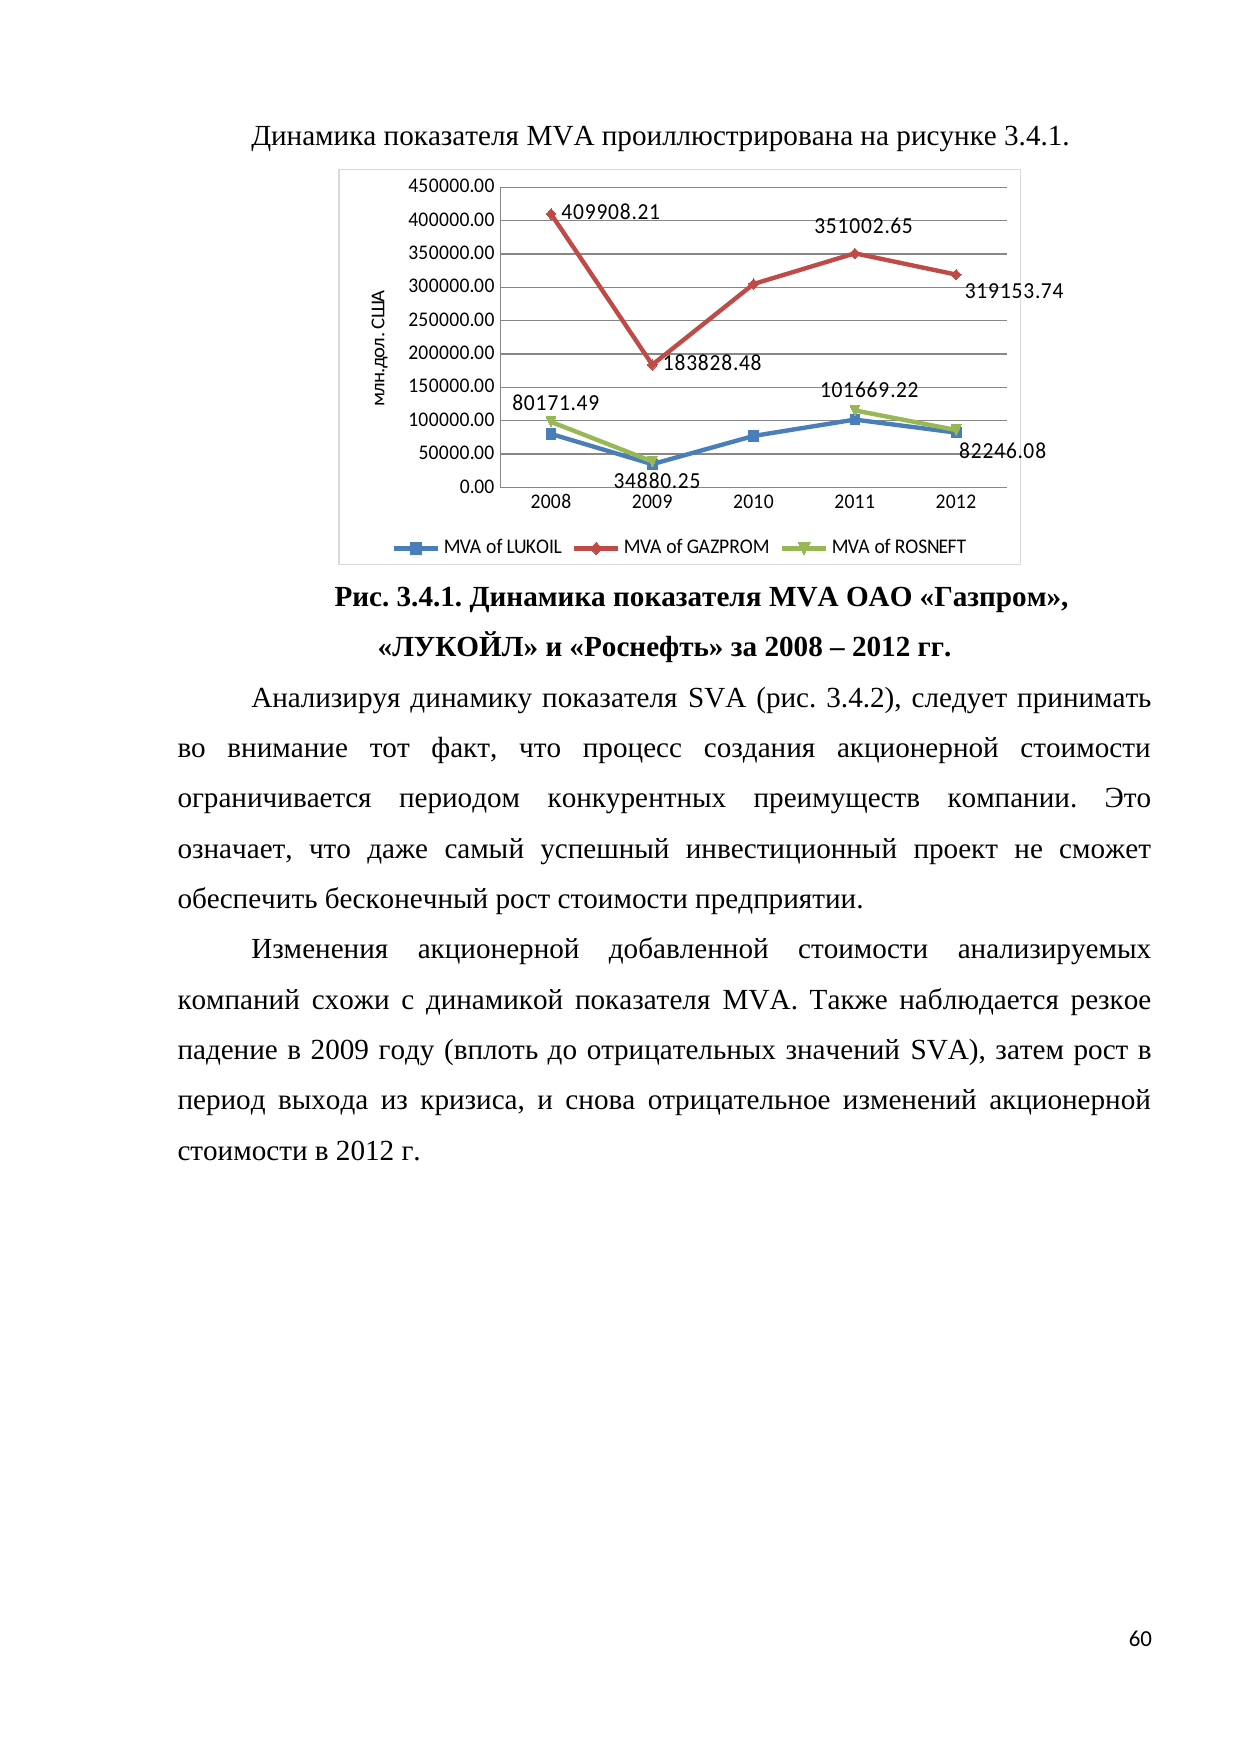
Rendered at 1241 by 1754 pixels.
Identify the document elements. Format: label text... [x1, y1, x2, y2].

text Рис. 3.4.1. Динамика показателя MVA ОАО «Газпром», «ЛУКОЙЛ» и «Роснефть» за 2008 – 2012 гг. [177, 579, 1152, 663]
list Изменения акционерной добавленной стоимости анализируемых компаний схожи с динамикой показателя MVA. Также наблюдается резкое падение в 2009 году (вплоть до отрицательных значений SVA), затем рост в период выхода из кризиса, и снова отрицательное изменений акционерной стоимости в 2012 г. [177, 931, 1152, 1166]
list Динамика показателя MVA проиллюстрирована на рисунке 3.4.1. [177, 118, 1152, 152]
list Анализируя динамику показателя SVA (рис. 3.4.2), следует принимать во внимание тот факт, что процесс создания акционерной стоимости ограничивается периодом конкурентных преимуществ компании. Это означает, что даже самый успешный инвестиционный проект не сможет обеспечить бесконечный рост стоимости предприятии. [177, 680, 1152, 915]
